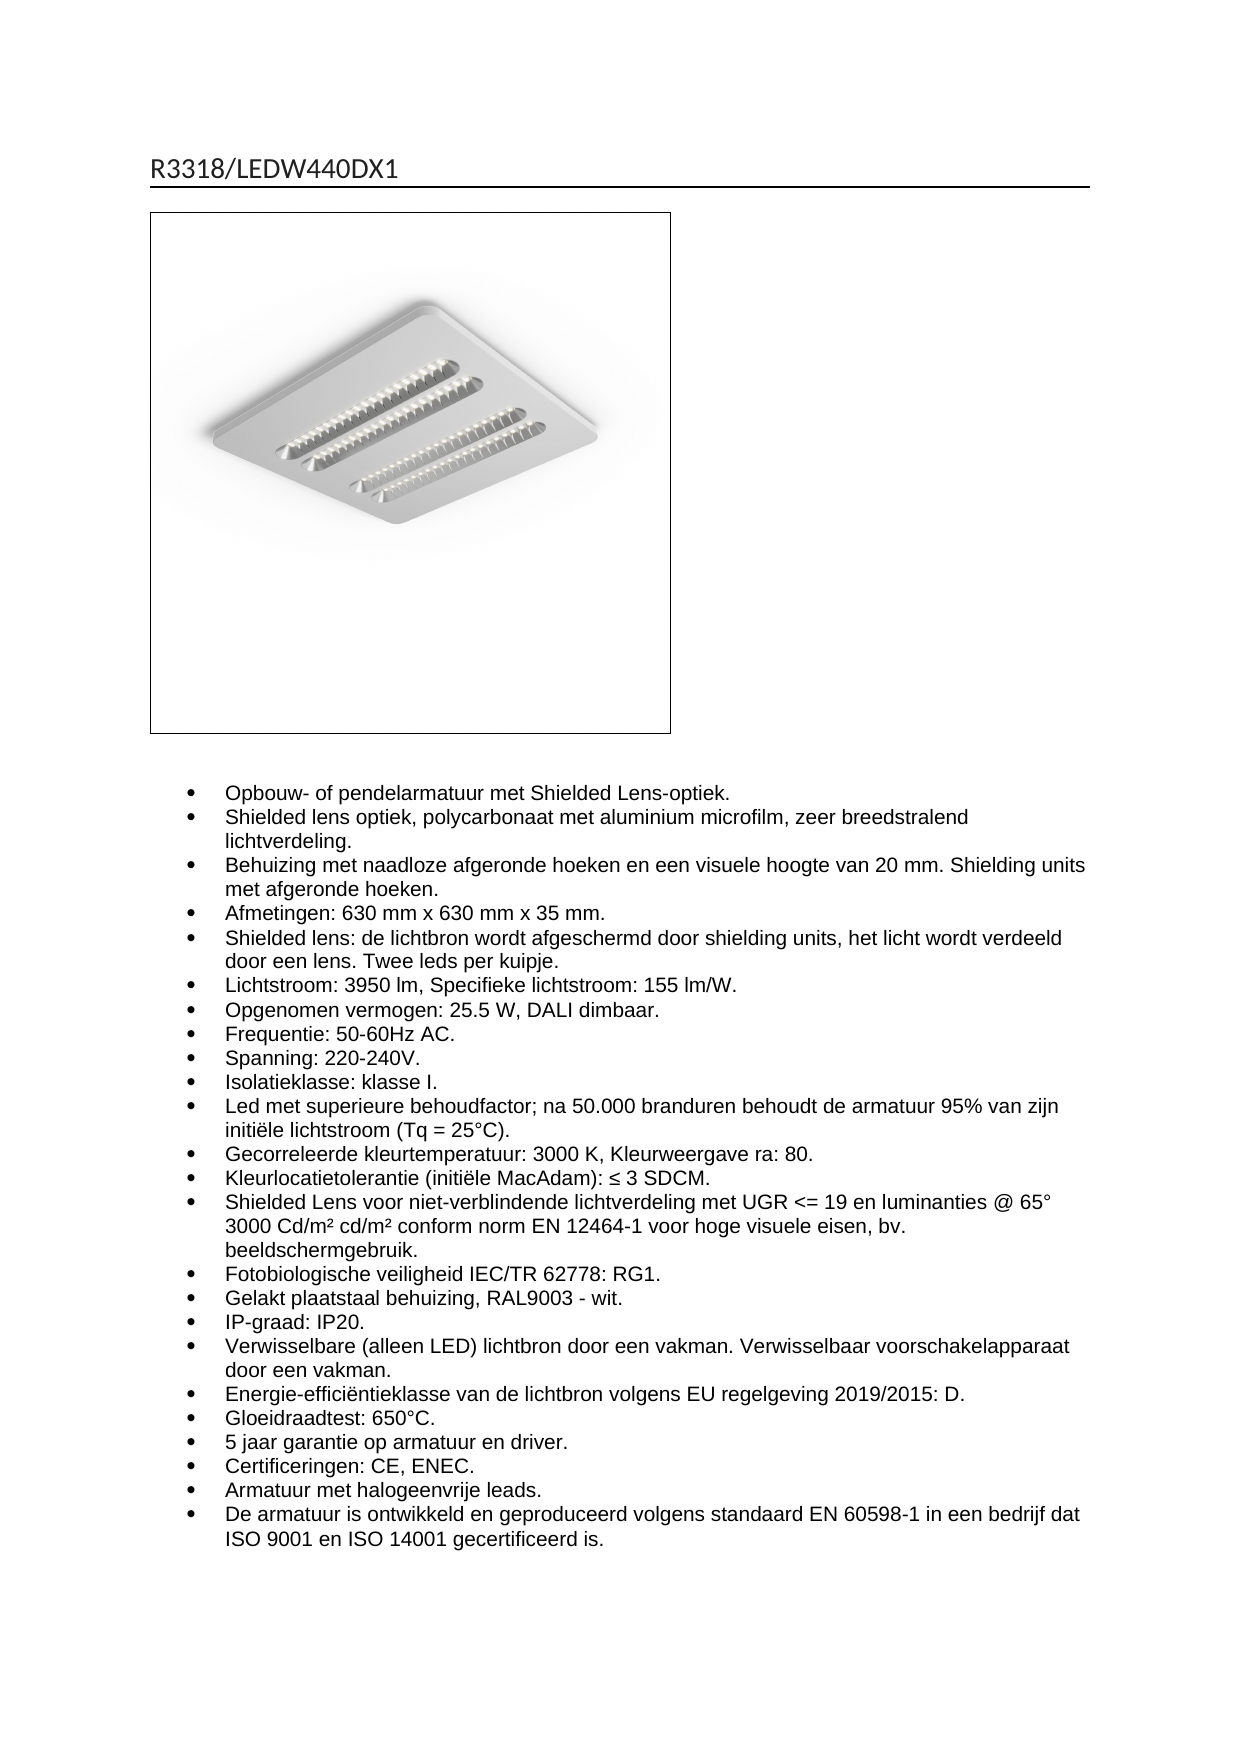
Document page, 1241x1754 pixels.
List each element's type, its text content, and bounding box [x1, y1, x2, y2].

list Lichtstroom: 3950 lm, Specifieke lichtstroom: 155 lm/W. [187, 973, 1090, 997]
list Opbouw- of pendelarmatuur met Shielded Lens-optiek. [187, 781, 1090, 805]
list Led met superieure behoudfactor; na 50.000 branduren behoudt de armatuur 95% van zijn initiële lichtstroom (Tq = 25°C). [187, 1094, 1090, 1142]
list Opgenomen vermogen: 25.5 W, DALI dimbaar. [187, 997, 1090, 1021]
list Fotobiologische veiligheid IEC/TR 62778: RG1. [187, 1262, 1090, 1286]
list Armatuur met halogeenvrije leads. [187, 1478, 1090, 1502]
list Verwisselbare (alleen LED) lichtbron door een vakman. Verwisselbaar voorschakelapparaat door een vakman. [187, 1334, 1090, 1382]
list Gelakt plaatstaal behuizing, RAL9003 - wit. [187, 1286, 1090, 1310]
picture [151, 213, 670, 733]
list Gloeidraadtest: 650°C. [187, 1406, 1090, 1430]
list 5 jaar garantie op armatuur en driver. [187, 1430, 1090, 1454]
list Behuizing met naadloze afgeronde hoeken en een visuele hoogte van 20 mm. Shielding units met afgeronde hoeken. [187, 853, 1090, 901]
list Shielded Lens voor niet-verblindende lichtverdeling met UGR <= 19 en luminanties @ 65° 3000 Cd/m² cd/m² conform norm EN 12464-1 voor hoge visuele eisen, bv. beeldschermgebruik. [187, 1190, 1090, 1262]
list Afmetingen: 630 mm x 630 mm x 35 mm. [187, 901, 1090, 925]
text R3318/LEDW440DX1 [150, 150, 1090, 186]
list Frequentie: 50-60Hz AC. [187, 1021, 1090, 1046]
list Spanning: 220-240V. [187, 1046, 1090, 1069]
list IP-graad: IP20. [187, 1310, 1090, 1334]
list Certificeringen: CE, ENEC. [187, 1454, 1090, 1478]
list Gecorreleerde kleurtemperatuur: 3000 K, Kleurweergave ra: 80. [187, 1142, 1090, 1166]
list De armatuur is ontwikkeld en geproduceerd volgens standaard EN 60598-1 in een bedrijf dat ISO 9001 en ISO 14001 gecertificeerd is. [187, 1502, 1090, 1550]
list Energie-efficiëntieklasse van de lichtbron volgens EU regelgeving 2019/2015: D. [187, 1382, 1090, 1406]
list Shielded lens: de lichtbron wordt afgeschermd door shielding units, het licht wordt verdeeld door een lens. Twee leds per kuipje. [187, 925, 1090, 973]
list Isolatieklasse: klasse I. [187, 1069, 1090, 1094]
list Kleurlocatietolerantie (initiële MacAdam): ≤ 3 SDCM. [187, 1166, 1090, 1190]
list Shielded lens optiek, polycarbonaat met aluminium microfilm, zeer breedstralend lichtverdeling. [187, 805, 1090, 853]
